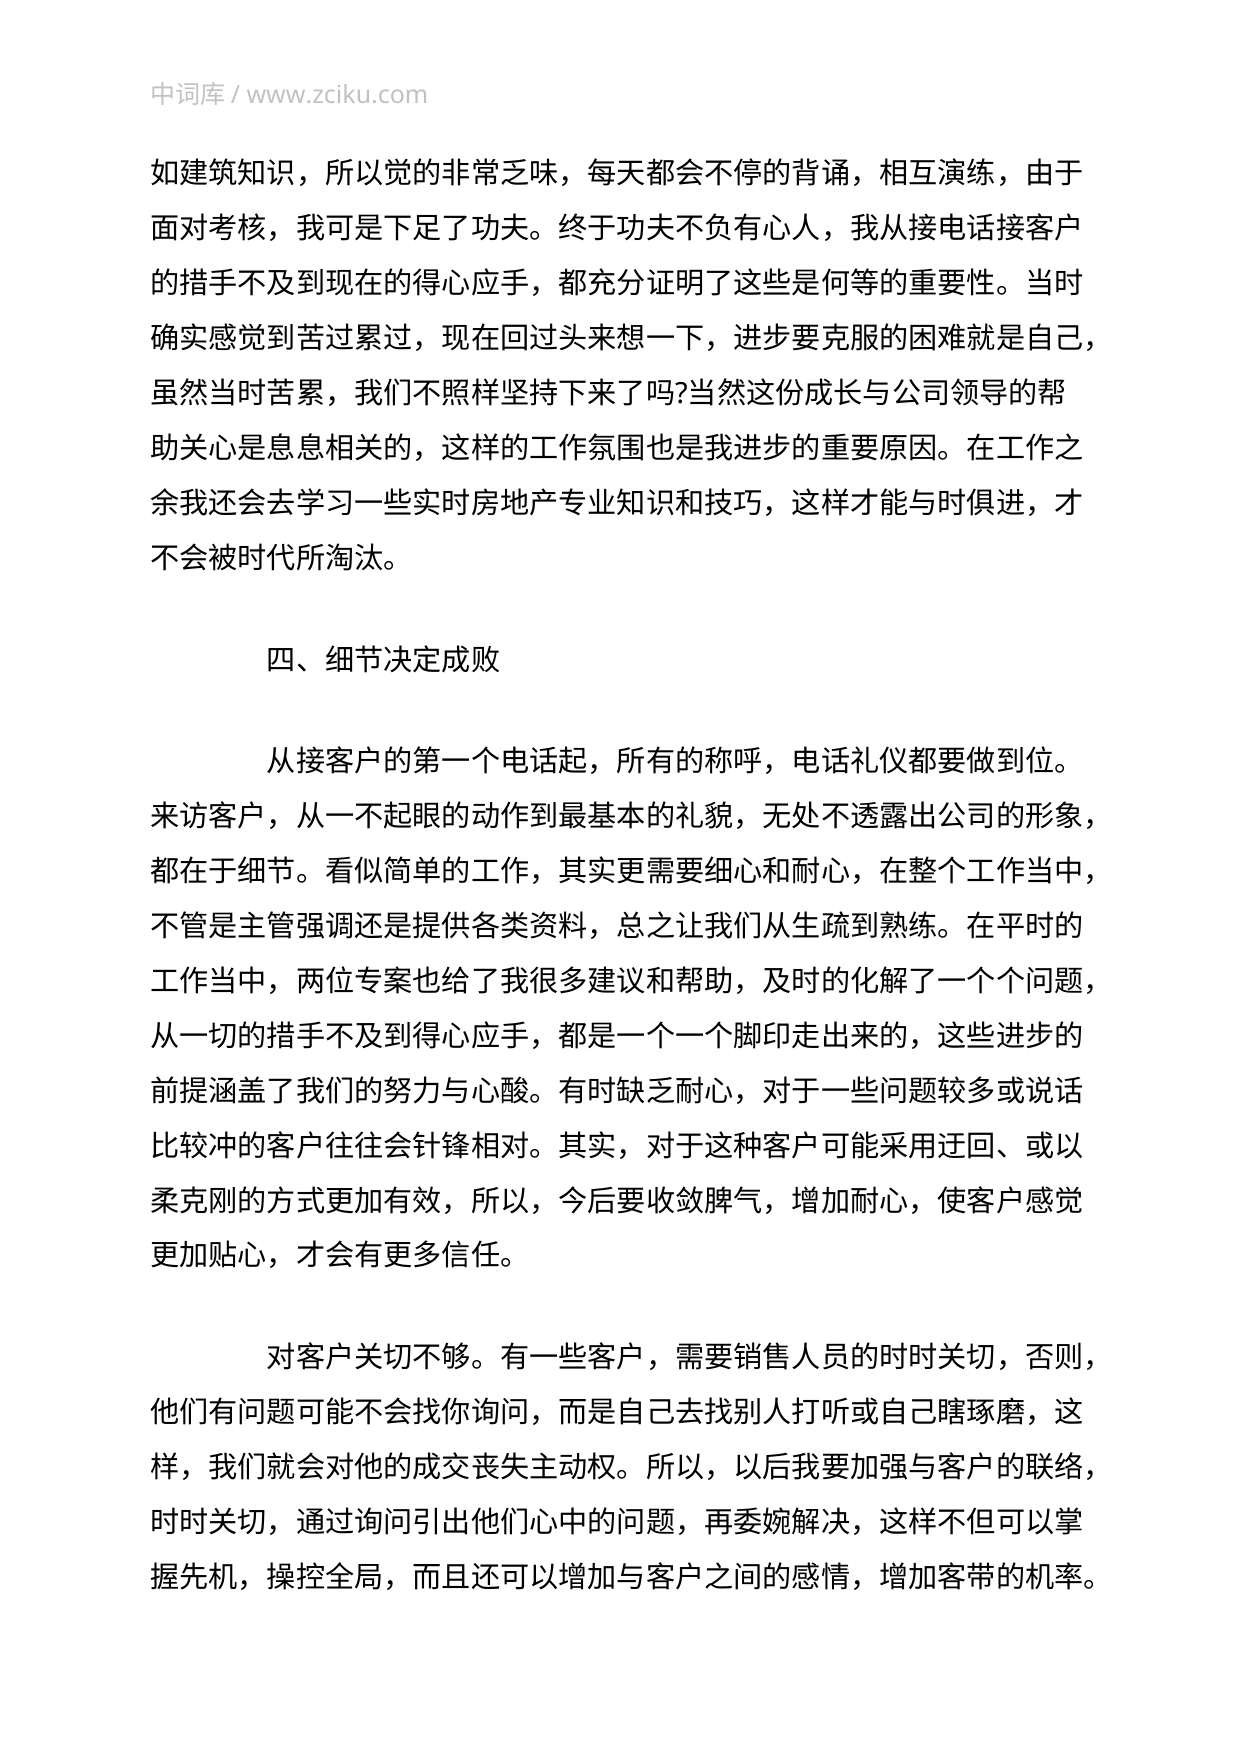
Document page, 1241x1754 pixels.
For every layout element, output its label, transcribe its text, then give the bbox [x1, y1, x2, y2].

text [150, 150, 1090, 577]
text 从接客户的第一个电话起，所有的称呼，电话礼仪都要做到位。来访客户，从一不起眼的动作到最基本的礼貌，无处不透露出公司的形象，都在于细节。看似简单的工作，其实更需要细心和耐心，在整个工作当中，不管是主管强调还是提供各类资料，总之让我们从生疏到熟练。在平时的工作当中，两位专案也给了我很多建议和帮助，及时的化解了一个个问题，从一切的措手不及到得心应手，都是一个一个脚印走出来的，这些进步的前提涵盖了我们的努力与心酸。有时缺乏耐心，对于一些问题较多或说话比较冲的客户往往会针锋相对。其实，对于这种客户可能采用迂回、或以柔克刚的方式更加有效，所以，今后要收敛脾气，增加耐心，使客户感觉更加贴心，才会有更多信任。 [150, 738, 1090, 1274]
text 四、细节决定成败 [150, 636, 1090, 678]
text 对客户关切不够。有一些客户，需要销售人员的时时关切，否则，他们有问题可能不会找你询问，而是自己去找别人打听或自己瞎琢磨，这样，我们就会对他的成交丧失主动权。所以，以后我要加强与客户的联络，时时关切，通过询问引出他们心中的问题，再委婉解决，这样不但可以掌握先机，操控全局，而且还可以增加与客户之间的感情，增加客带的机率。 [150, 1334, 1090, 1596]
